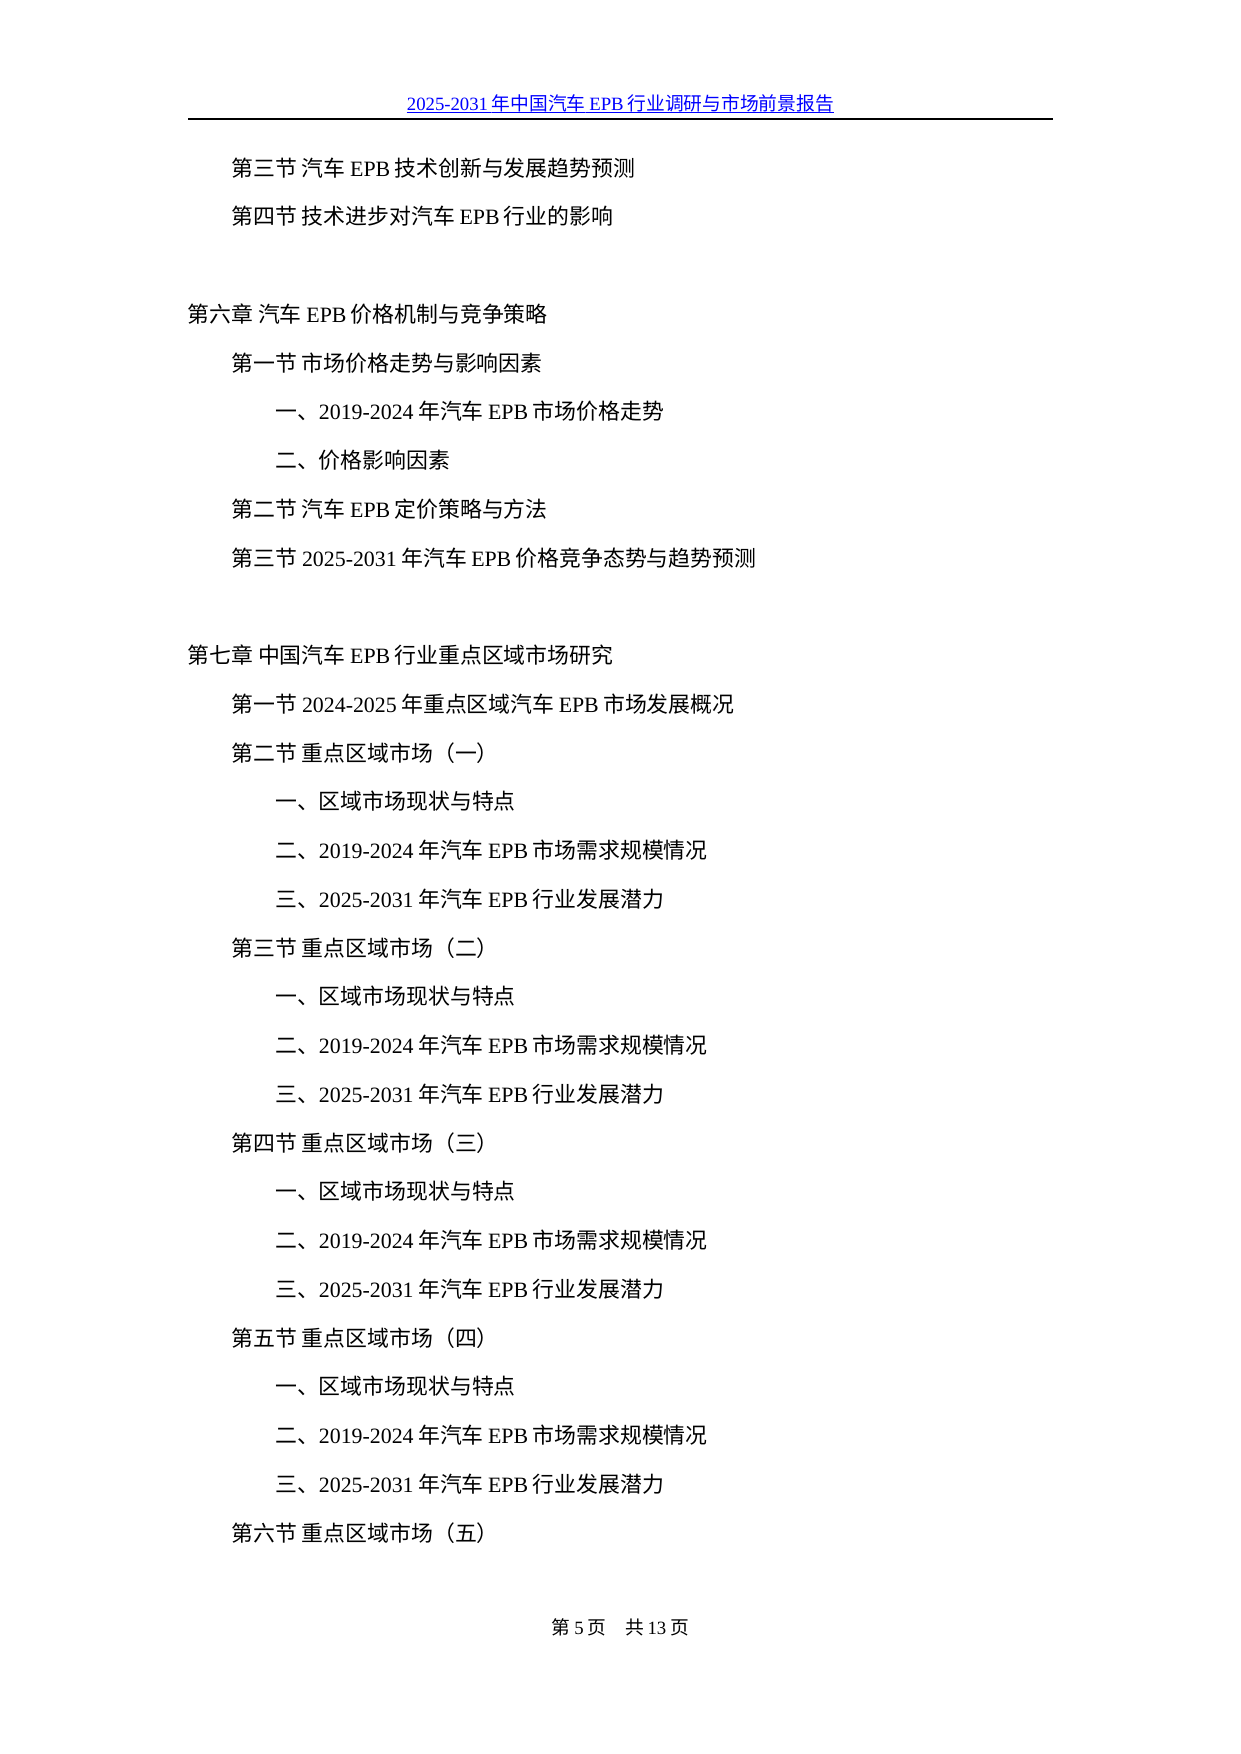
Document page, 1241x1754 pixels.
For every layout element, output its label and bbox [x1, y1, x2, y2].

text [187, 150, 1053, 1548]
